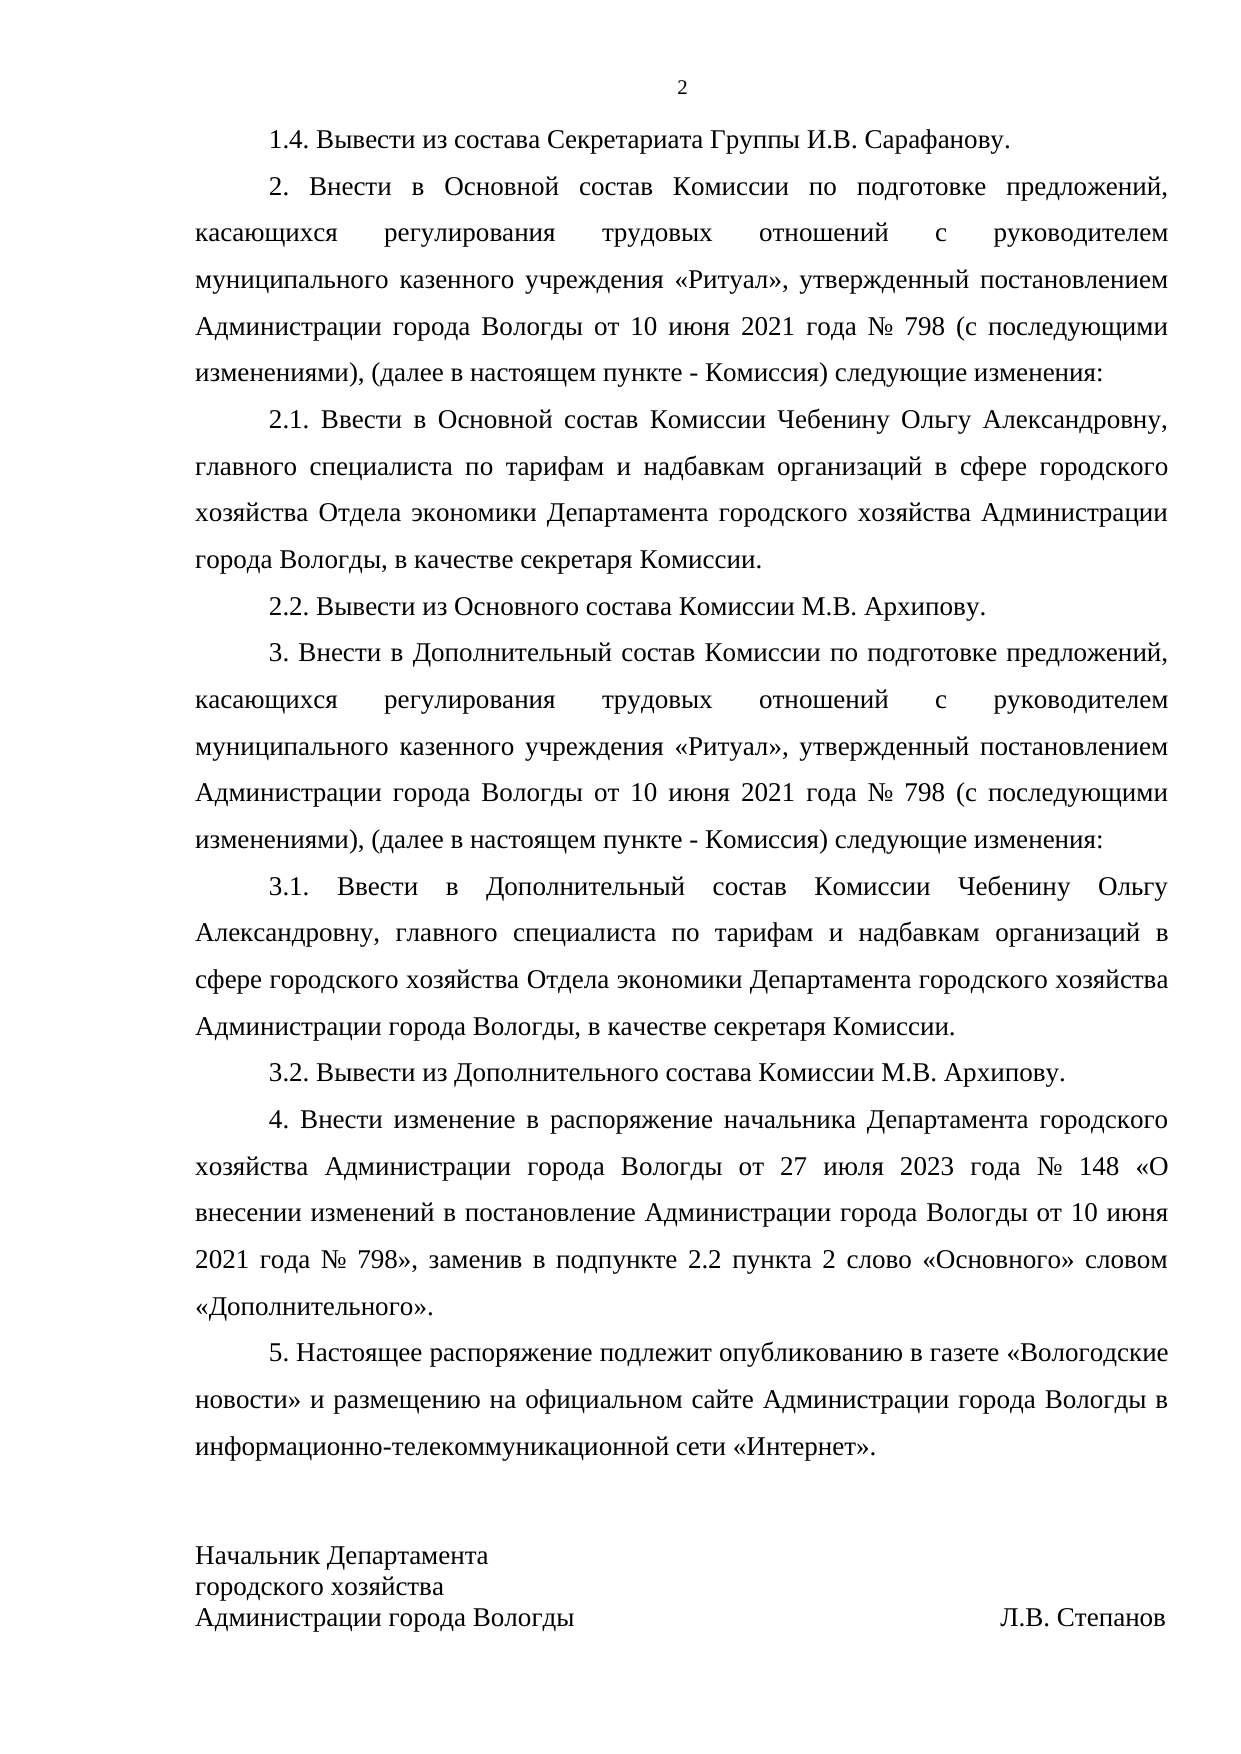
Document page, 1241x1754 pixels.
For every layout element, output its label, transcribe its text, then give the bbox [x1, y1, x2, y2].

text Администрации города Вологды Л.В. Степанов [195, 1601, 1169, 1632]
text 3. Внести в Дополнительный состав Комиссии по подготовке предложений, касающихся регулирования трудовых отношений с руководителем муниципального казенного учреждения «Ритуал», утвержденный постановлением Администрации города Вологды от 10 июня 2021 года № 798 (с последующими изменениями), (далее в настоящем пункте - Комиссия) следующие изменения: [195, 636, 1169, 854]
text 5. Настоящее распоряжение подлежит опубликованию в газете «Вологодские новости» и размещению на официальном сайте Администрации города Вологды в информационно-телекоммуникационной сети «Интернет». [195, 1336, 1169, 1461]
text 2.2. Вывести из Основного состава Комиссии М.В. Архипову. [195, 590, 1169, 621]
text Начальник Департамента [195, 1539, 1169, 1570]
text 2.1. Ввести в Основной состав Комиссии Чебенину Ольгу Александровну, главного специалиста по тарифам и надбавкам организаций в сфере городского хозяйства Отдела экономики Департамента городского хозяйства Администрации города Вологды, в качестве секретаря Комиссии. [195, 403, 1169, 574]
text 1.4. Вывести из состава Секретариата Группы И.В. Сарафанову. [195, 123, 1169, 154]
text 2. Внести в Основной состав Комиссии по подготовке предложений, касающихся регулирования трудовых отношений с руководителем муниципального казенного учреждения «Ритуал», утвержденный постановлением Администрации города Вологды от 10 июня 2021 года № 798 (с последующими изменениями), (далее в настоящем пункте - Комиссия) следующие изменения: [195, 170, 1169, 388]
text 3.1. Ввести в Дополнительный состав Комиссии Чебенину Ольгу Александровну, главного специалиста по тарифам и надбавкам организаций в сфере городского хозяйства Отдела экономики Департамента городского хозяйства Администрации города Вологды, в качестве секретаря Комиссии. [195, 870, 1169, 1041]
text городского хозяйства [195, 1570, 1169, 1601]
text 4. Внести изменение в распоряжение начальника Департамента городского хозяйства Администрации города Вологды от 27 июля 2023 года № 148 «О внесении изменений в постановление Администрации города Вологды от 10 июня 2021 года № 798», заменив в подпункте 2.2 пункта 2 слово «Основного» словом «Дополнительного». [195, 1103, 1169, 1321]
text 3.2. Вывести из Дополнительного состава Комиссии М.В. Архипову. [195, 1056, 1169, 1088]
